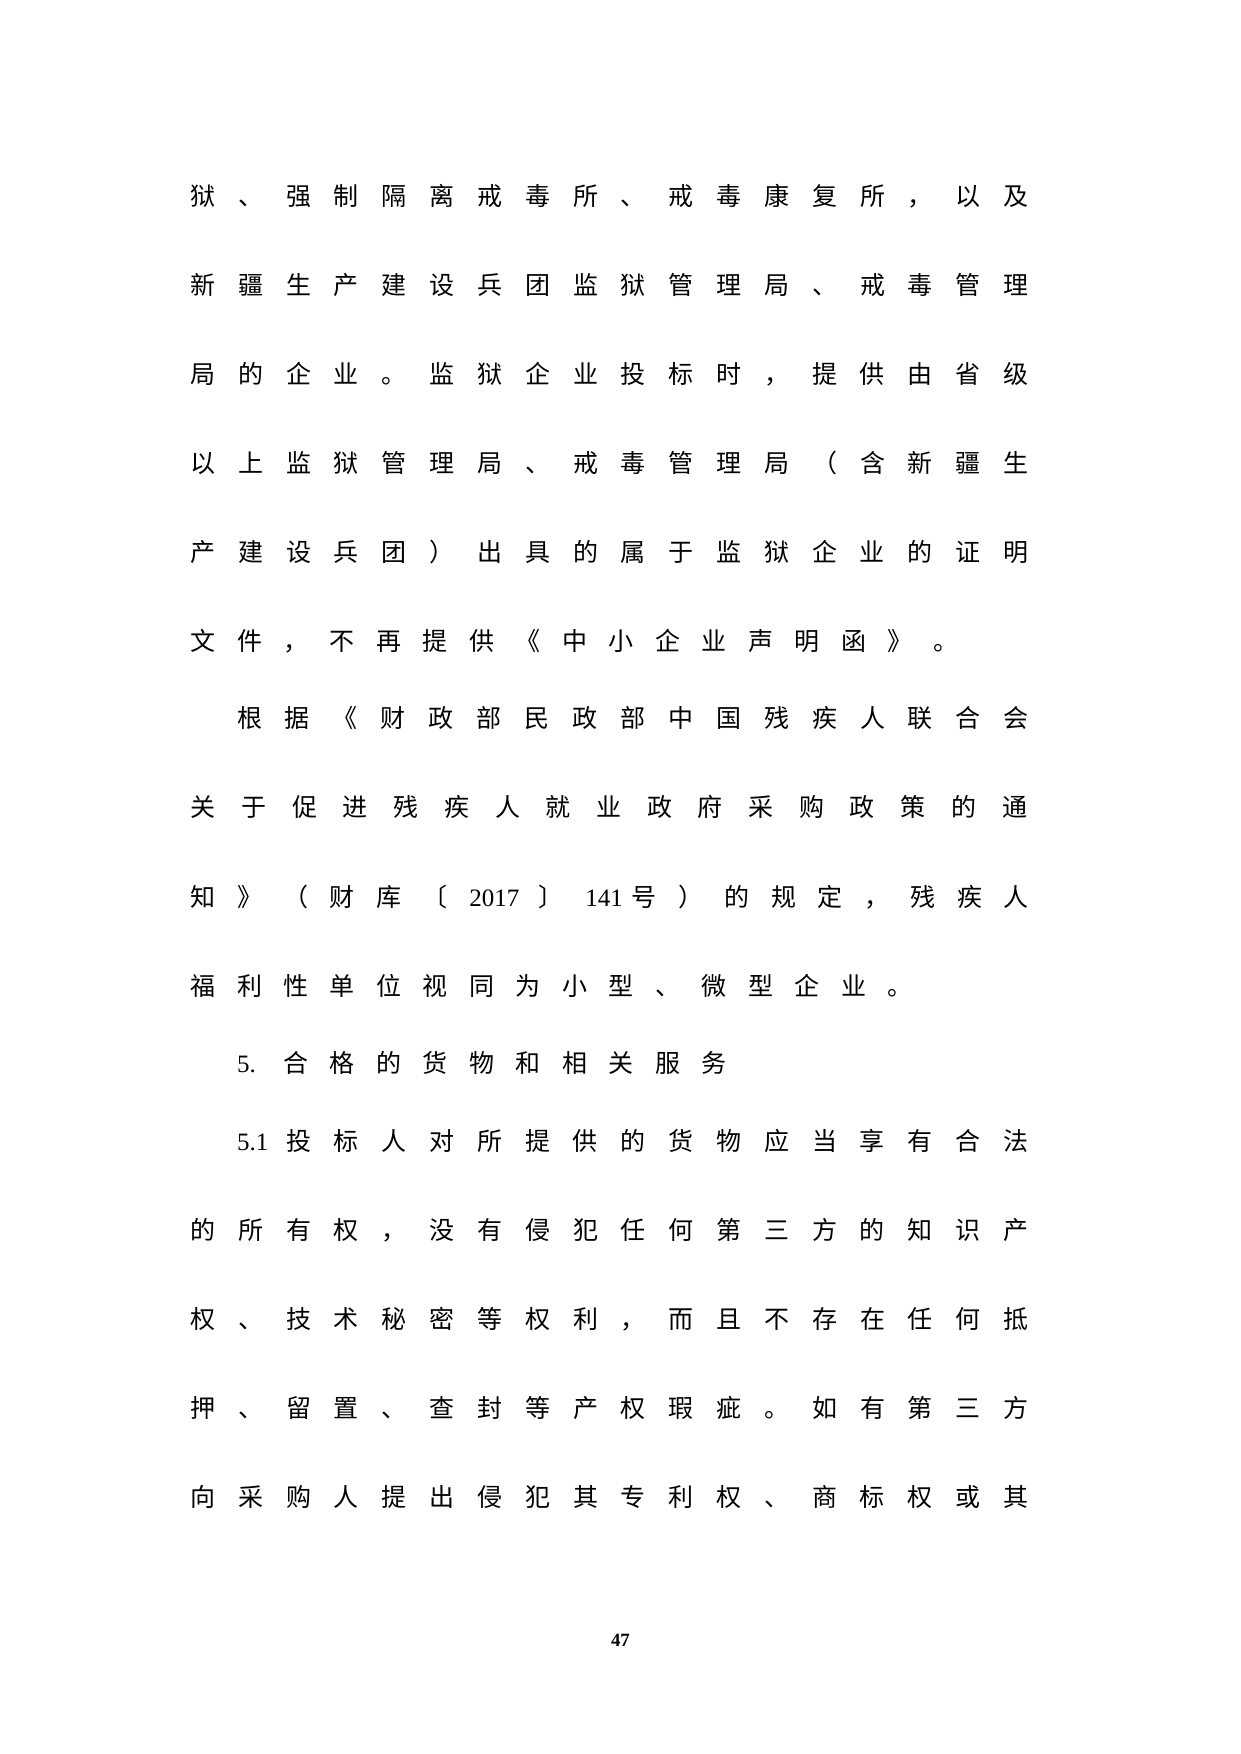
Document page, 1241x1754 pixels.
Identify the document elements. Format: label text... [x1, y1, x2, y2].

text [190, 164, 1050, 669]
text 5. 合格的货物和相关服务 [190, 1032, 1050, 1091]
text 根据《财政部民政部中国残疾人联合会关于促进残疾人就业政府采购政策的通知》（财库〔2017〕141号）的规定，残疾人福利性单位视同为小型、微型企业。 [190, 687, 1050, 1014]
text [190, 1109, 1050, 1525]
